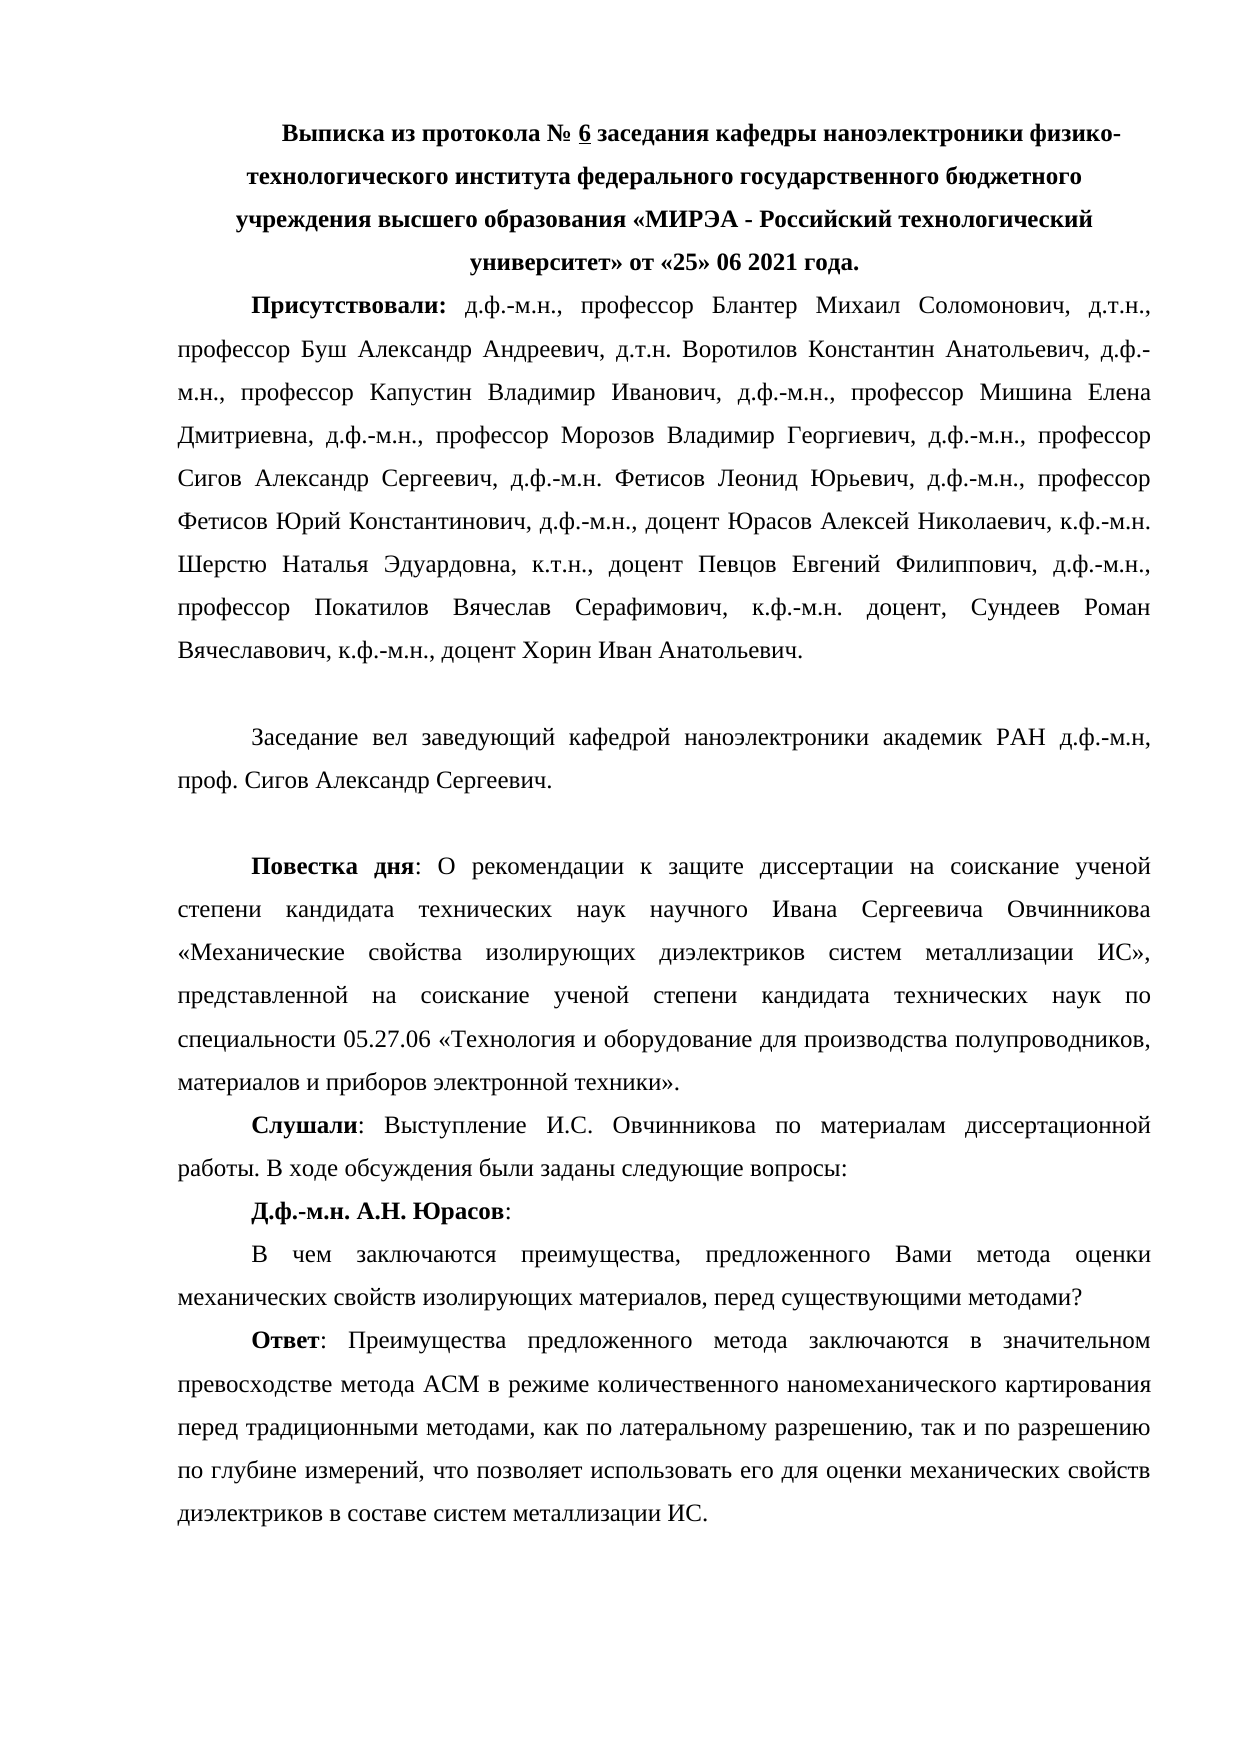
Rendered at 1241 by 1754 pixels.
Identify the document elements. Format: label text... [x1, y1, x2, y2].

text Ответ: Преимущества предложенного метода заключаются в значительном превосходстве метода АСМ в режиме количественного наномеханического картирования перед традиционными методами, как по латеральному разрешению, так и по разрешению по глубине измерений, что позволяет использовать его для оценки механических свойств диэлектриков в составе систем металлизации ИС. [177, 1326, 1152, 1527]
text Присутствовали: д.ф.-м.н., профессор Блантер Михаил Соломонович, д.т.н., профессор Буш Александр Андреевич, д.т.н. Воротилов Константин Анатольевич, д.ф.-м.н., профессор Капустин Владимир Иванович, д.ф.-м.н., профессор Мишина Елена Дмитриевна, д.ф.-м.н., профессор Морозов Владимир Георгиевич, д.ф.-м.н., профессор Сигов Александр Сергеевич, д.ф.-м.н. Фетисов Леонид Юрьевич, д.ф.-м.н., профессор Фетисов Юрий Константинович, д.ф.-м.н., доцент Юрасов Алексей Николаевич, к.ф.-м.н. Шерстю Наталья Эдуардовна, к.т.н., доцент Певцов Евгений Филиппович, д.ф.-м.н., профессор Покатилов Вячеслав Серафимович, к.ф.-м.н. доцент, Сундеев Роман Вячеславович, к.ф.-м.н., доцент Хорин Иван Анатольевич. [177, 291, 1152, 664]
text Выписка из протокола № 6 заседания кафедры наноэлектроники физико-технологического института федерального государственного бюджетного учреждения высшего образования «МИРЭА - Российский технологический университет» от «25» 06 2021 года. [177, 118, 1152, 276]
text В чем заключаются преимущества, предложенного Вами метода оценки механических свойств изолирующих материалов, перед существующими методами? [177, 1239, 1152, 1311]
text Слушали: Выступление И.С. Овчинникова по материалам диссертационной работы. В ходе обсуждения были заданы следующие вопросы: [177, 1110, 1152, 1182]
text Повестка дня: О рекомендации к защите диссертации на соискание ученой степени кандидата технических наук научного Ивана Сергеевича Овчинникова «Механические свойства изолирующих диэлектриков систем металлизации ИС», представленной на соискание ученой степени кандидата технических наук по специальности 05.27.06 «Технология и оборудование для производства полупроводников, материалов и приборов электронной техники». [177, 851, 1152, 1096]
text Д.ф.-м.н. А.Н. Юрасов: [177, 1196, 1152, 1225]
text Заседание вел заведующий кафедрой наноэлектроники академик РАН д.ф.-м.н, проф. Сигов Александр Сергеевич. [177, 722, 1152, 794]
